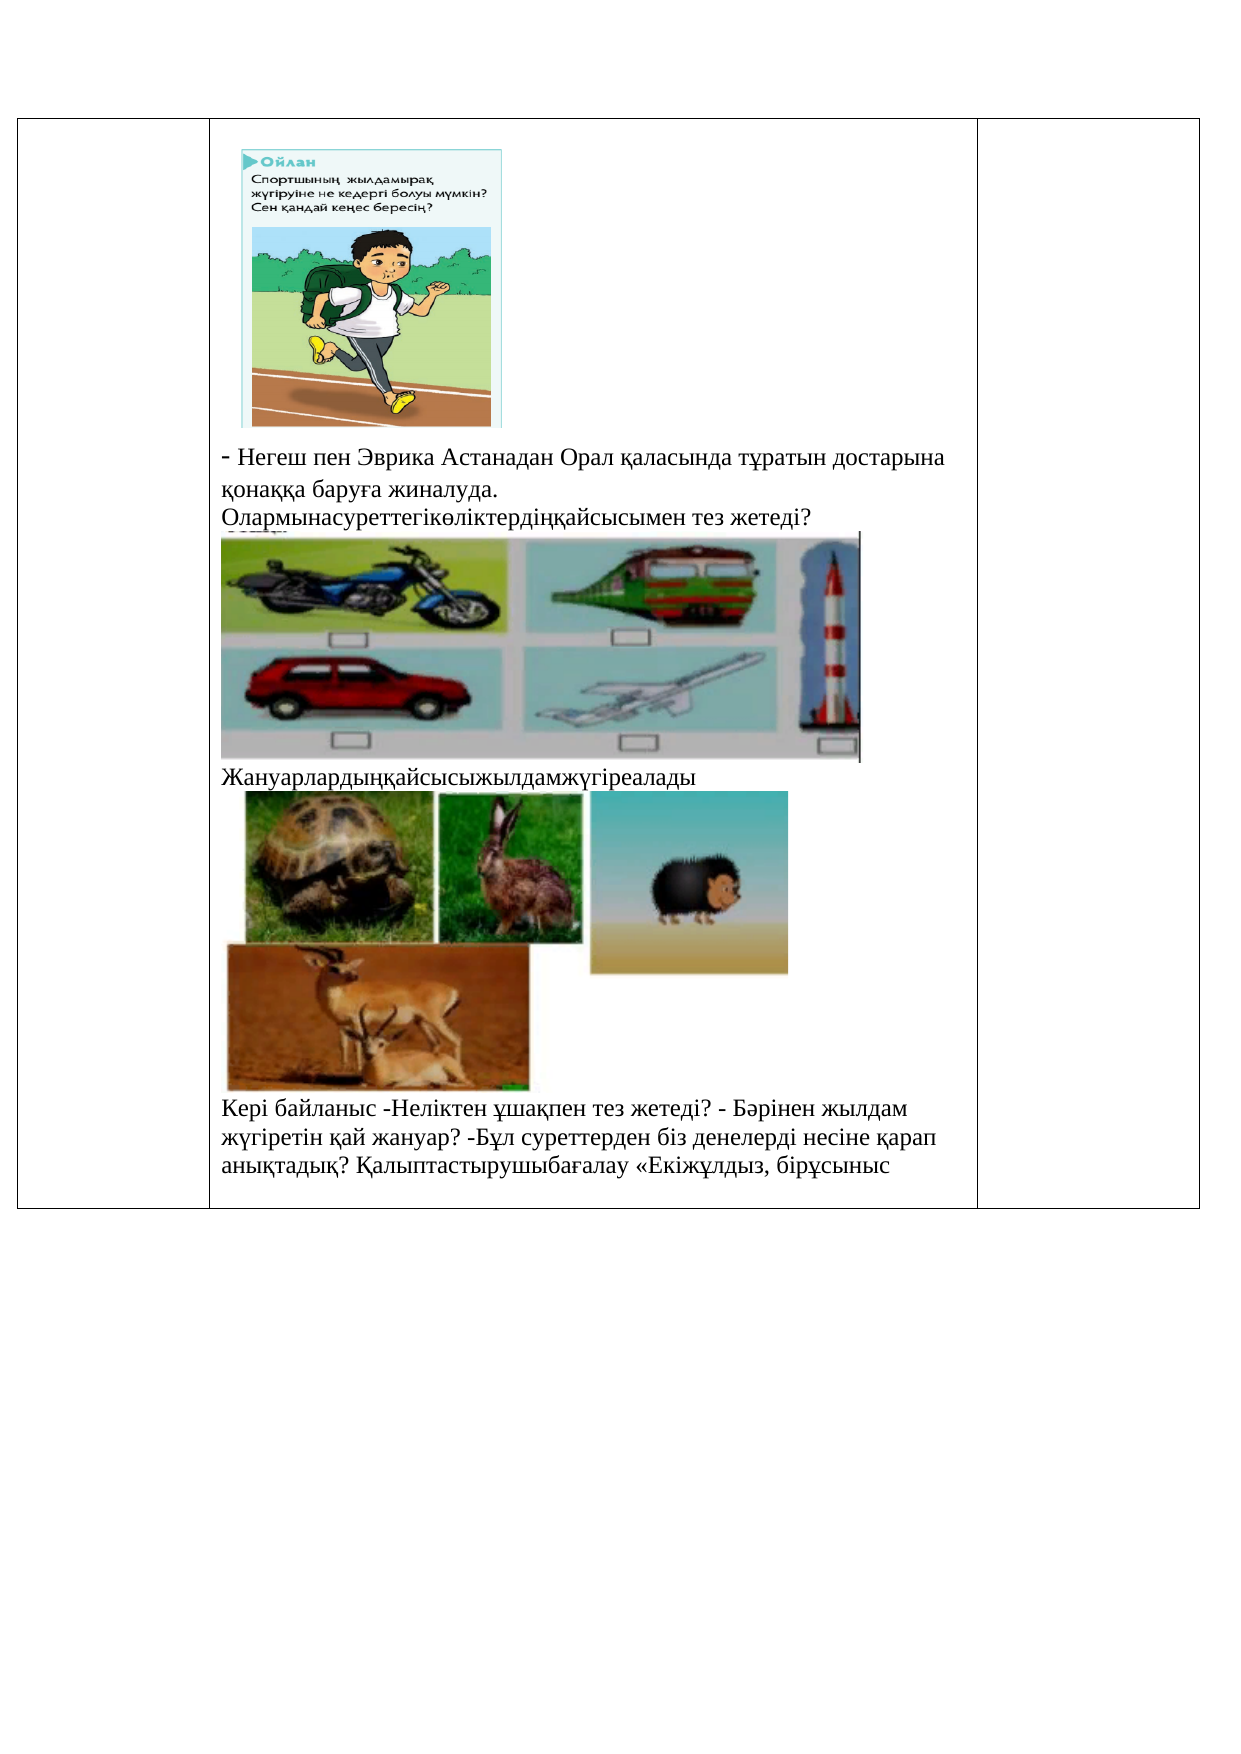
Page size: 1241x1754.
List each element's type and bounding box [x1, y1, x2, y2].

table_cell [18, 119, 209, 1208]
picture [221, 531, 864, 763]
table_cell [210, 119, 977, 1208]
picture [230, 138, 514, 428]
picture [221, 791, 789, 1093]
table_cell [978, 119, 1199, 1208]
